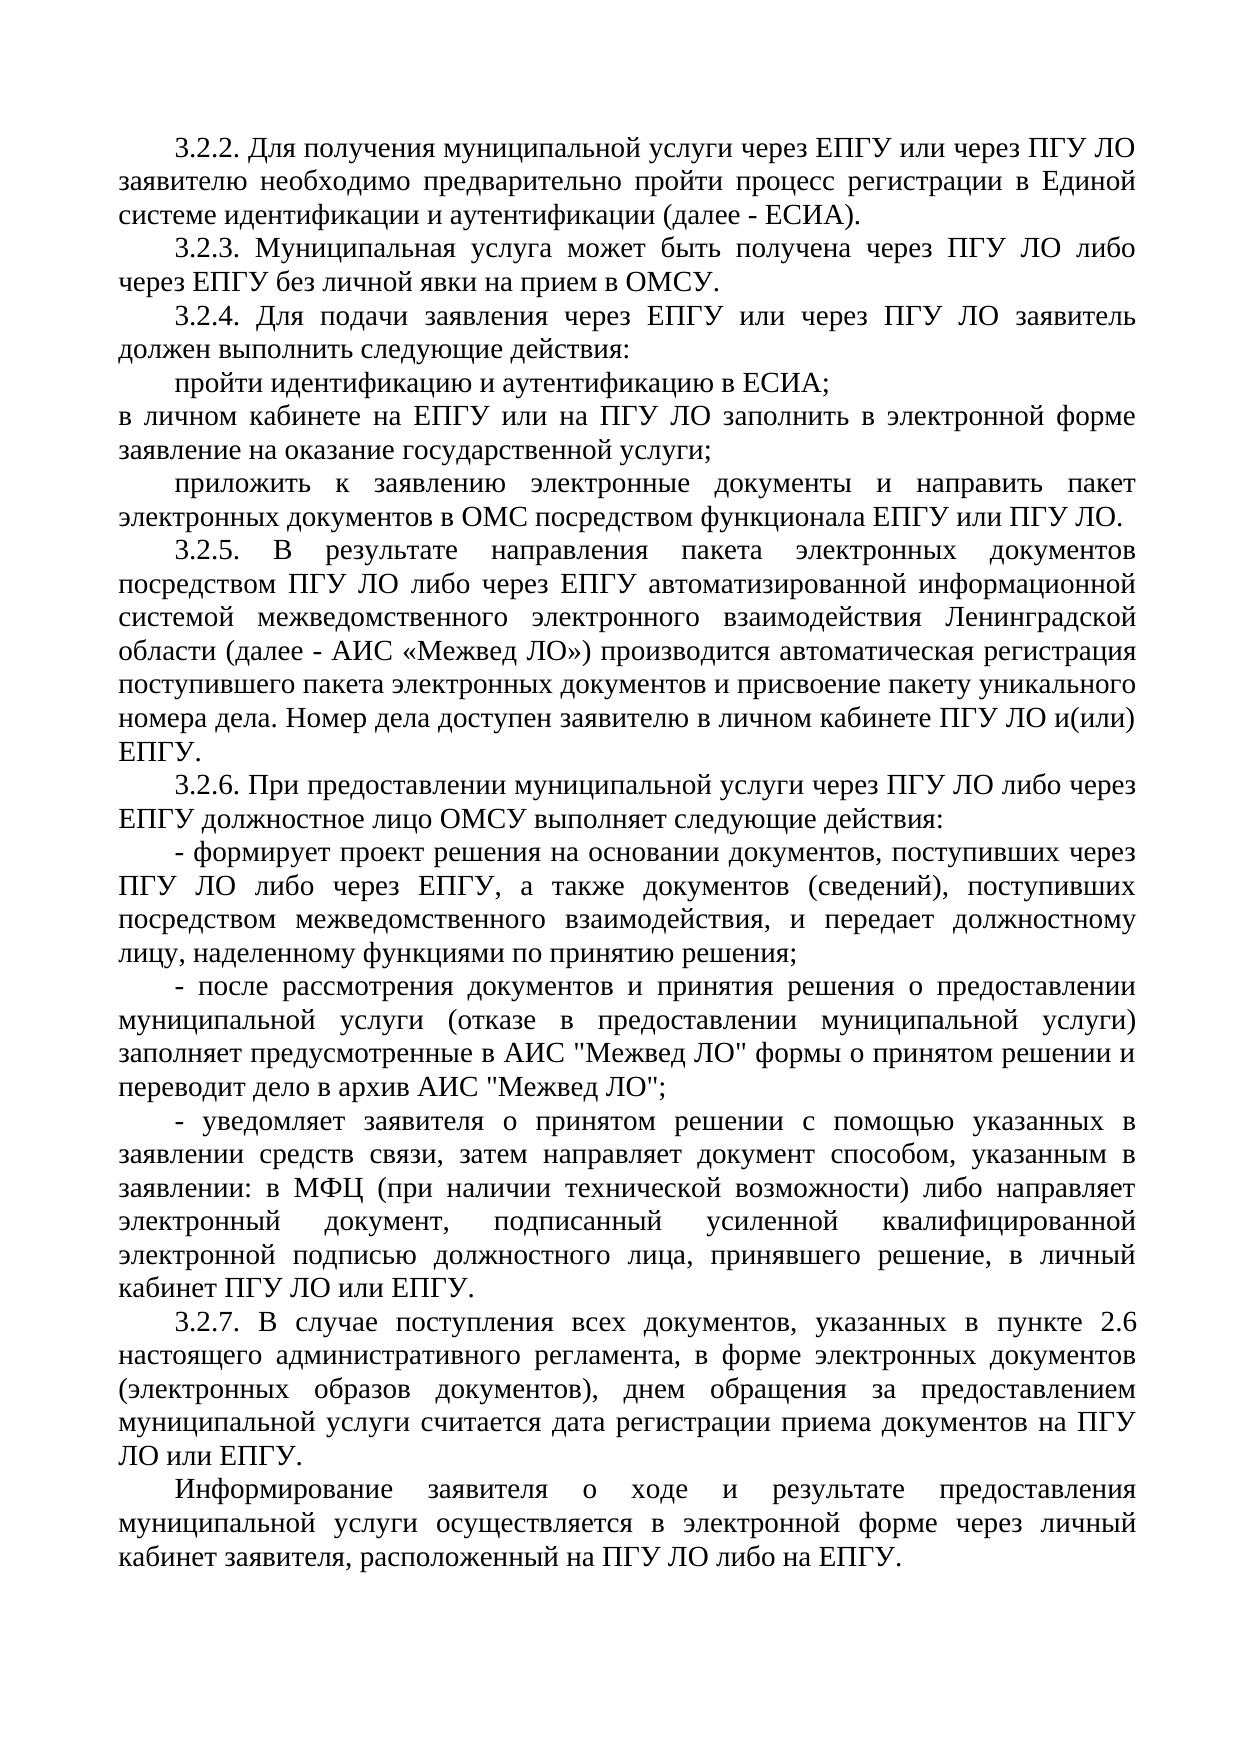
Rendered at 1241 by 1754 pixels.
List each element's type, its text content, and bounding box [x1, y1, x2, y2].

text 3.2.4. Для подачи заявления через ЕПГУ или через ПГУ ЛО заявитель должен выполнить следующие действия: [118, 298, 1137, 365]
text в личном кабинете на ЕПГУ или на ПГУ ЛО заполнить в электронной форме заявление на оказание государственной услуги; [118, 398, 1137, 465]
text 3.2.3. Муниципальная услуга может быть получена через ПГУ ЛО либо через ЕПГУ без личной явки на прием в ОМСУ. [118, 231, 1137, 298]
text Информирование заявителя о ходе и результате предоставления муниципальной услуги осуществляется в электронной форме через личный кабинет заявителя, расположенный на ПГУ ЛО либо на ЕПГУ. [118, 1472, 1137, 1572]
text - формирует проект решения на основании документов, поступивших через ПГУ ЛО либо через ЕПГУ, а также документов (сведений), поступивших посредством межведомственного взаимодействия, и передает должностному лицу, наделенному функциями по принятию решения; [118, 834, 1137, 968]
text 3.2.2. Для получения муниципальной услуги через ЕПГУ или через ПГУ ЛО заявителю необходимо предварительно пройти процесс регистрации в Единой системе идентификации и аутентификации (далее - ЕСИА). [118, 130, 1137, 231]
text - после рассмотрения документов и принятия решения о предоставлении муниципальной услуги (отказе в предоставлении муниципальной услуги) заполняет предусмотренные в АИС "Межвед ЛО" формы о принятом решении и переводит дело в архив АИС "Межвед ЛО"; [118, 968, 1137, 1103]
text 3.2.5. В результате направления пакета электронных документов посредством ПГУ ЛО либо через ЕПГУ автоматизированной информационной системой межведомственного электронного взаимодействия Ленинградской области (далее - АИС «Межвед ЛО») производится автоматическая регистрация поступившего пакета электронных документов и присвоение пакету уникального номера дела. Номер дела доступен заявителю в личном кабинете ПГУ ЛО и(или) ЕПГУ. [118, 532, 1137, 767]
text - уведомляет заявителя о принятом решении с помощью указанных в заявлении средств связи, затем направляет документ способом, указанным в заявлении: в МФЦ (при наличии технической возможности) либо направляет электронный документ, подписанный усиленной квалифицированной электронной подписью должностного лица, принявшего решение, в личный кабинет ПГУ ЛО или ЕПГУ. [118, 1103, 1137, 1304]
text 3.2.7. В случае поступления всех документов, указанных в пункте 2.6 настоящего административного регламента, в форме электронных документов (электронных образов документов), днем обращения за предоставлением муниципальной услуги считается дата регистрации приема документов на ПГУ ЛО или ЕПГУ. [118, 1304, 1137, 1472]
text приложить к заявлению электронные документы и направить пакет электронных документов в ОМС посредством функционала ЕПГУ или ПГУ ЛО. [118, 465, 1137, 532]
text пройти идентификацию и аутентификацию в ЕСИА; [118, 365, 1137, 398]
text 3.2.6. При предоставлении муниципальной услуги через ПГУ ЛО либо через ЕПГУ должностное лицо ОМСУ выполняет следующие действия: [118, 767, 1137, 834]
